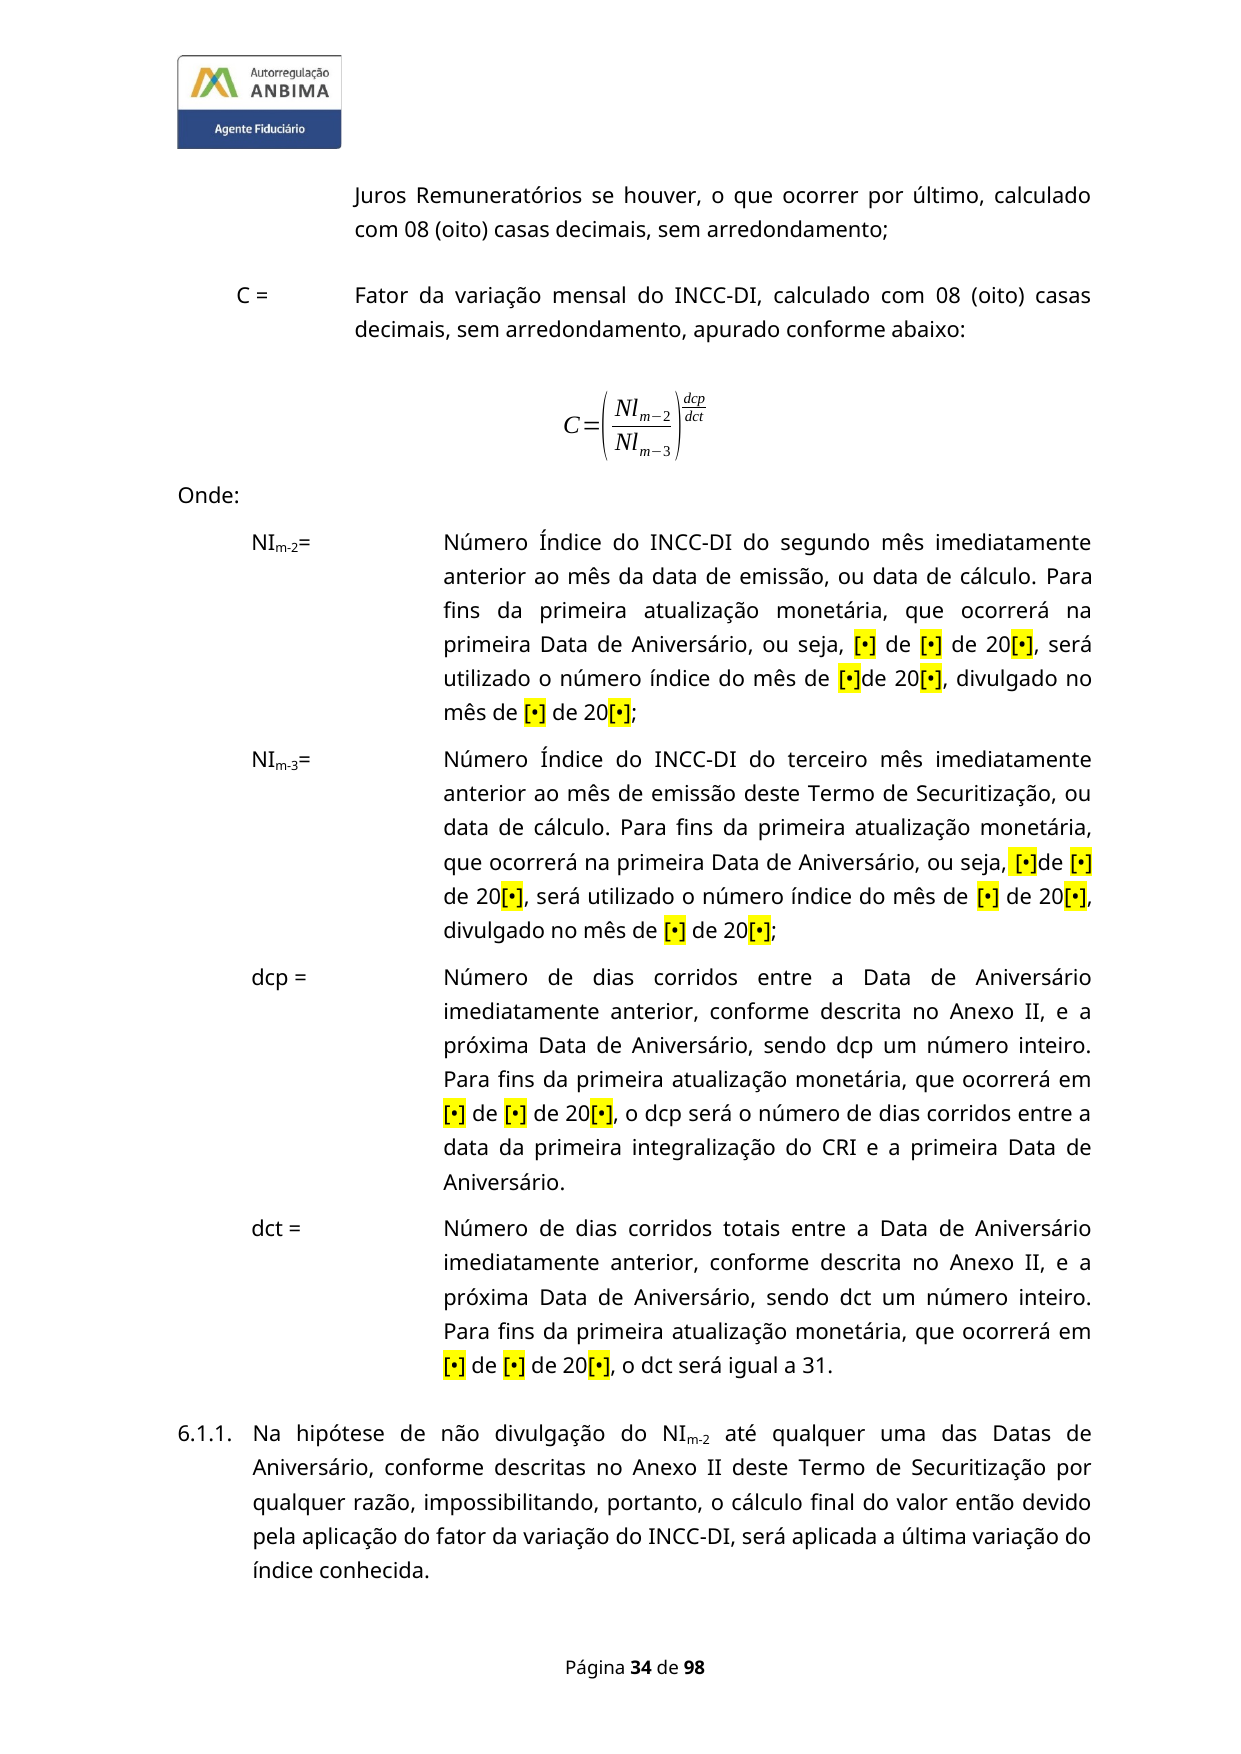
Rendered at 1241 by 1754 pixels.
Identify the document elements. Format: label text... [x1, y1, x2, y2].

text NIm-2= Número Índice do INCC-DI do segundo mês imediatamente anterior ao mês da data de emissão, ou data de cálculo. Para fins da primeira atualização monetária, que ocorrerá na primeira Data de Aniversário, ou seja, [•] de [•] de 20[•], será utilizado o número índice do mês de [•]de 20[•], divulgado no mês de [•] de 20[•]; [251, 527, 1092, 727]
text dct = Número de dias corridos totais entre a Data de Aniversário imediatamente anterior, conforme descrita no Anexo II, e a próxima Data de Aniversário, sendo dct um número inteiro. Para fins da primeira atualização monetária, que ocorrerá em [•] de [•] de 20[•], o dct será igual a 31. [251, 1213, 1092, 1380]
list Na hipótese de não divulgação do NIm-2 até qualquer uma das Datas de Aniversário, conforme descritas no Anexo II deste Termo de Securitização por qualquer razão, impossibilitando, portanto, o cálculo final do valor então devido pela aplicação do fator da variação do INCC-DI, será aplicada a última variação do índice conhecida. [177, 1418, 1092, 1585]
text Onde: [177, 480, 1092, 510]
picture [177, 55, 342, 149]
text C = Fator da variação mensal do INCC-DI, calculado com 08 (oito) casas decimais, sem arredondamento, apurado conforme abaixo: [236, 277, 1092, 344]
text NIm-3= Número Índice do INCC-DI do terceiro mês imediatamente anterior ao mês de emissão deste Termo de Securitização, ou data de cálculo. Para fins da primeira atualização monetária, que ocorrerá na primeira Data de Aniversário, ou seja, [•]de [•] de 20[•], será utilizado o número índice do mês de [•] de 20[•], divulgado no mês de [•] de 20[•]; [251, 744, 1092, 945]
text dcp = Número de dias corridos entre a Data de Aniversário imediatamente anterior, conforme descrita no Anexo II, e a próxima Data de Aniversário, sendo dcp um número inteiro. Para fins da primeira atualização monetária, que ocorrerá em [•] de [•] de 20[•], o dcp será o número de dias corridos entre a data da primeira integralização do CRI e a primeira Data de Aniversário. [251, 962, 1092, 1196]
